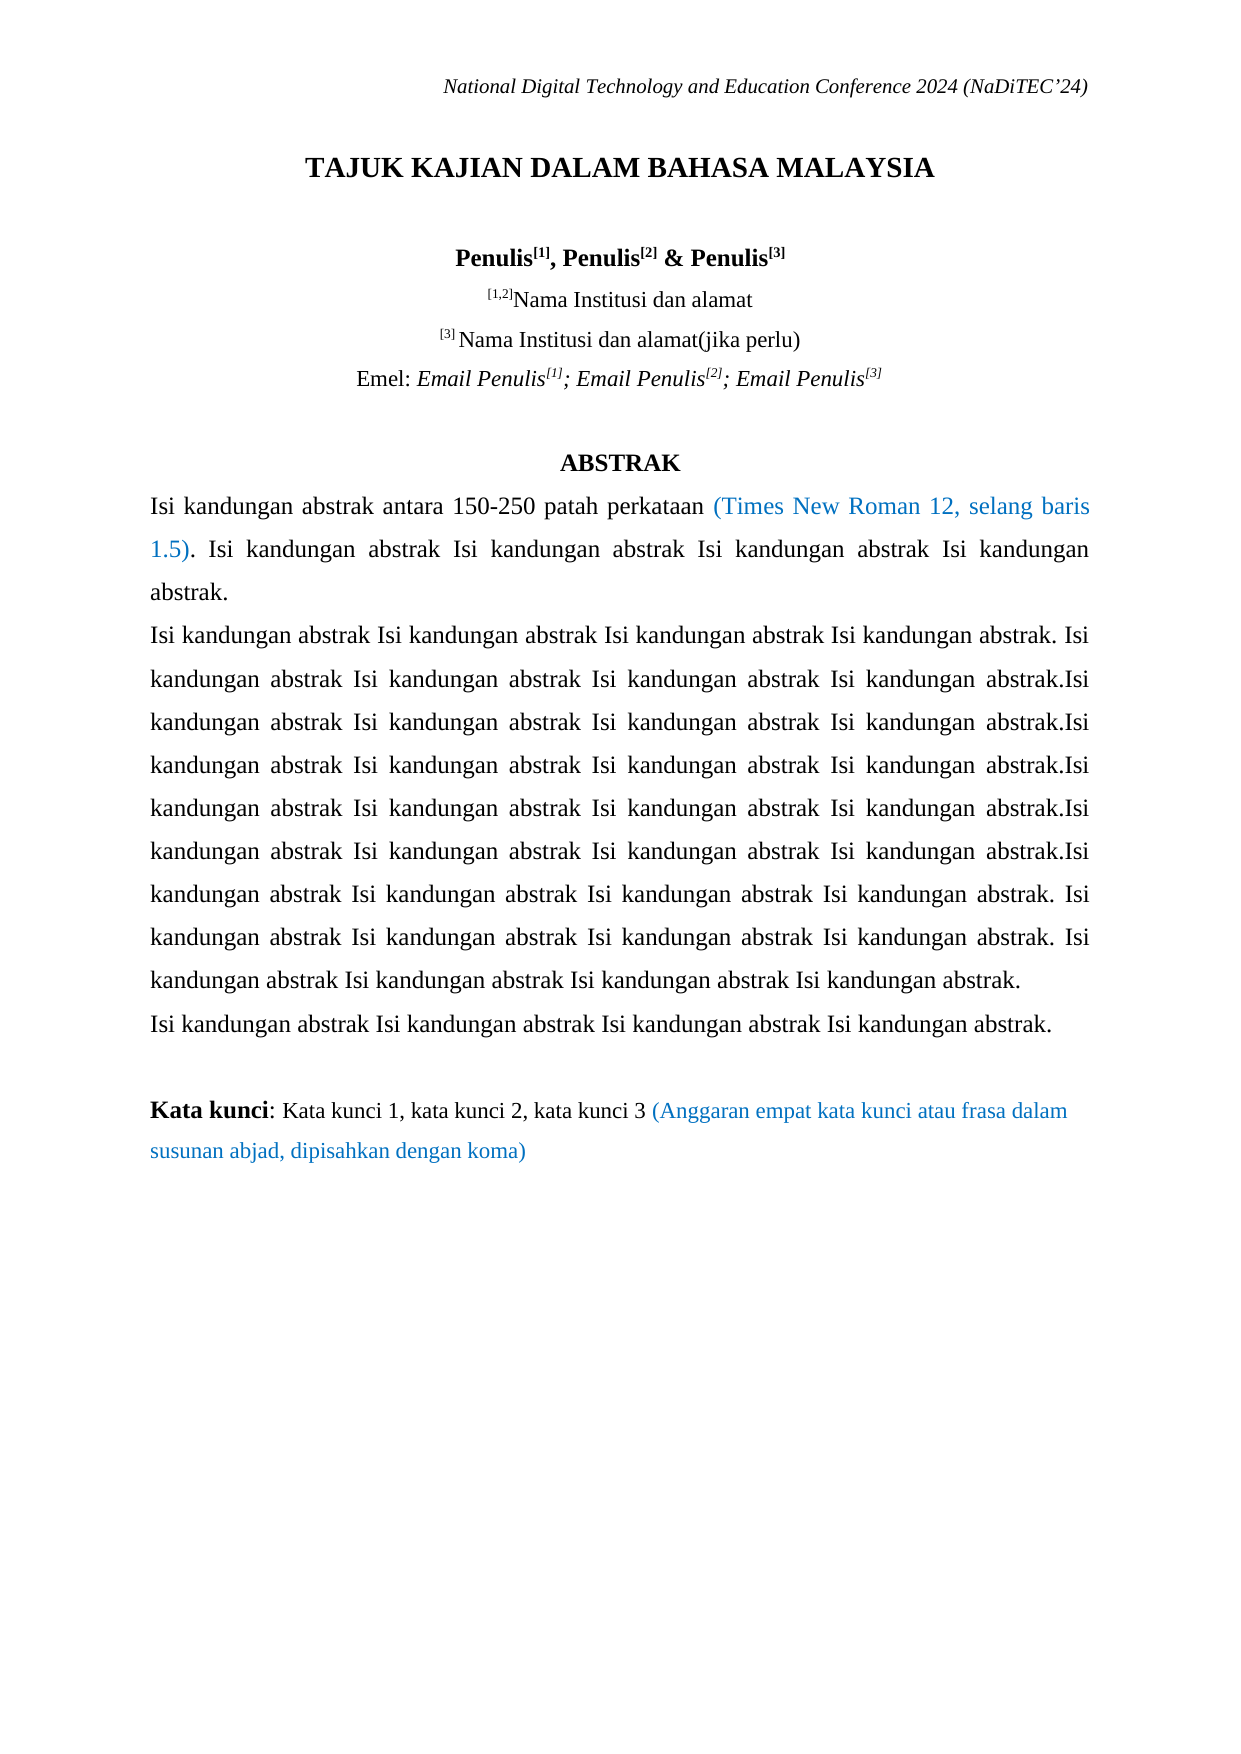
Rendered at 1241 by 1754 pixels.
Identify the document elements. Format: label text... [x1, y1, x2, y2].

text ABSTRAK [150, 448, 1090, 477]
text Kata kunci: Kata kunci 1, kata kunci 2, kata kunci 3 (Anggaran empat kata kunci atau frasa dalam susunan abjad, dipisahkan dengan koma) [150, 1095, 1090, 1163]
text TAJUK KAJIAN DALAM BAHASA MALAYSIA [150, 150, 1090, 183]
text Isi kandungan abstrak Isi kandungan abstrak Isi kandungan abstrak Isi kandungan abstrak. [150, 1009, 1090, 1037]
text [1,2]Nama Institusi dan alamat [150, 287, 1090, 313]
text Emel: Email Penulis[1]; Email Penulis[2]; Email Penulis[3] [150, 366, 1090, 392]
text [3] Nama Institusi dan alamat(jika perlu) [150, 326, 1090, 352]
text Isi kandungan abstrak antara 150-250 patah perkataan (Times New Roman 12, selang baris 1.5). Isi kandungan abstrak Isi kandungan abstrak Isi kandungan abstrak Isi kandungan abstrak. [150, 491, 1090, 606]
text Penulis[1], Penulis[2] & Penulis[3] [150, 243, 1090, 272]
text Isi kandungan abstrak Isi kandungan abstrak Isi kandungan abstrak Isi kandungan abstrak. Isi kandungan abstrak Isi kandungan abstrak Isi kandungan abstrak Isi kandungan abstrak.Isi kandungan abstrak Isi kandungan abstrak Isi kandungan abstrak Isi kandungan abstrak.Isi kandungan abstrak Isi kandungan abstrak Isi kandungan abstrak Isi kandungan abstrak.Isi kandungan abstrak Isi kandungan abstrak Isi kandungan abstrak Isi kandungan abstrak.Isi kandungan abstrak Isi kandungan abstrak Isi kandungan abstrak Isi kandungan abstrak.Isi kandungan abstrak Isi kandungan abstrak Isi kandungan abstrak Isi kandungan abstrak. Isi kandungan abstrak Isi kandungan abstrak Isi kandungan abstrak Isi kandungan abstrak. Isi kandungan abstrak Isi kandungan abstrak Isi kandungan abstrak Isi kandungan abstrak. [150, 621, 1090, 994]
